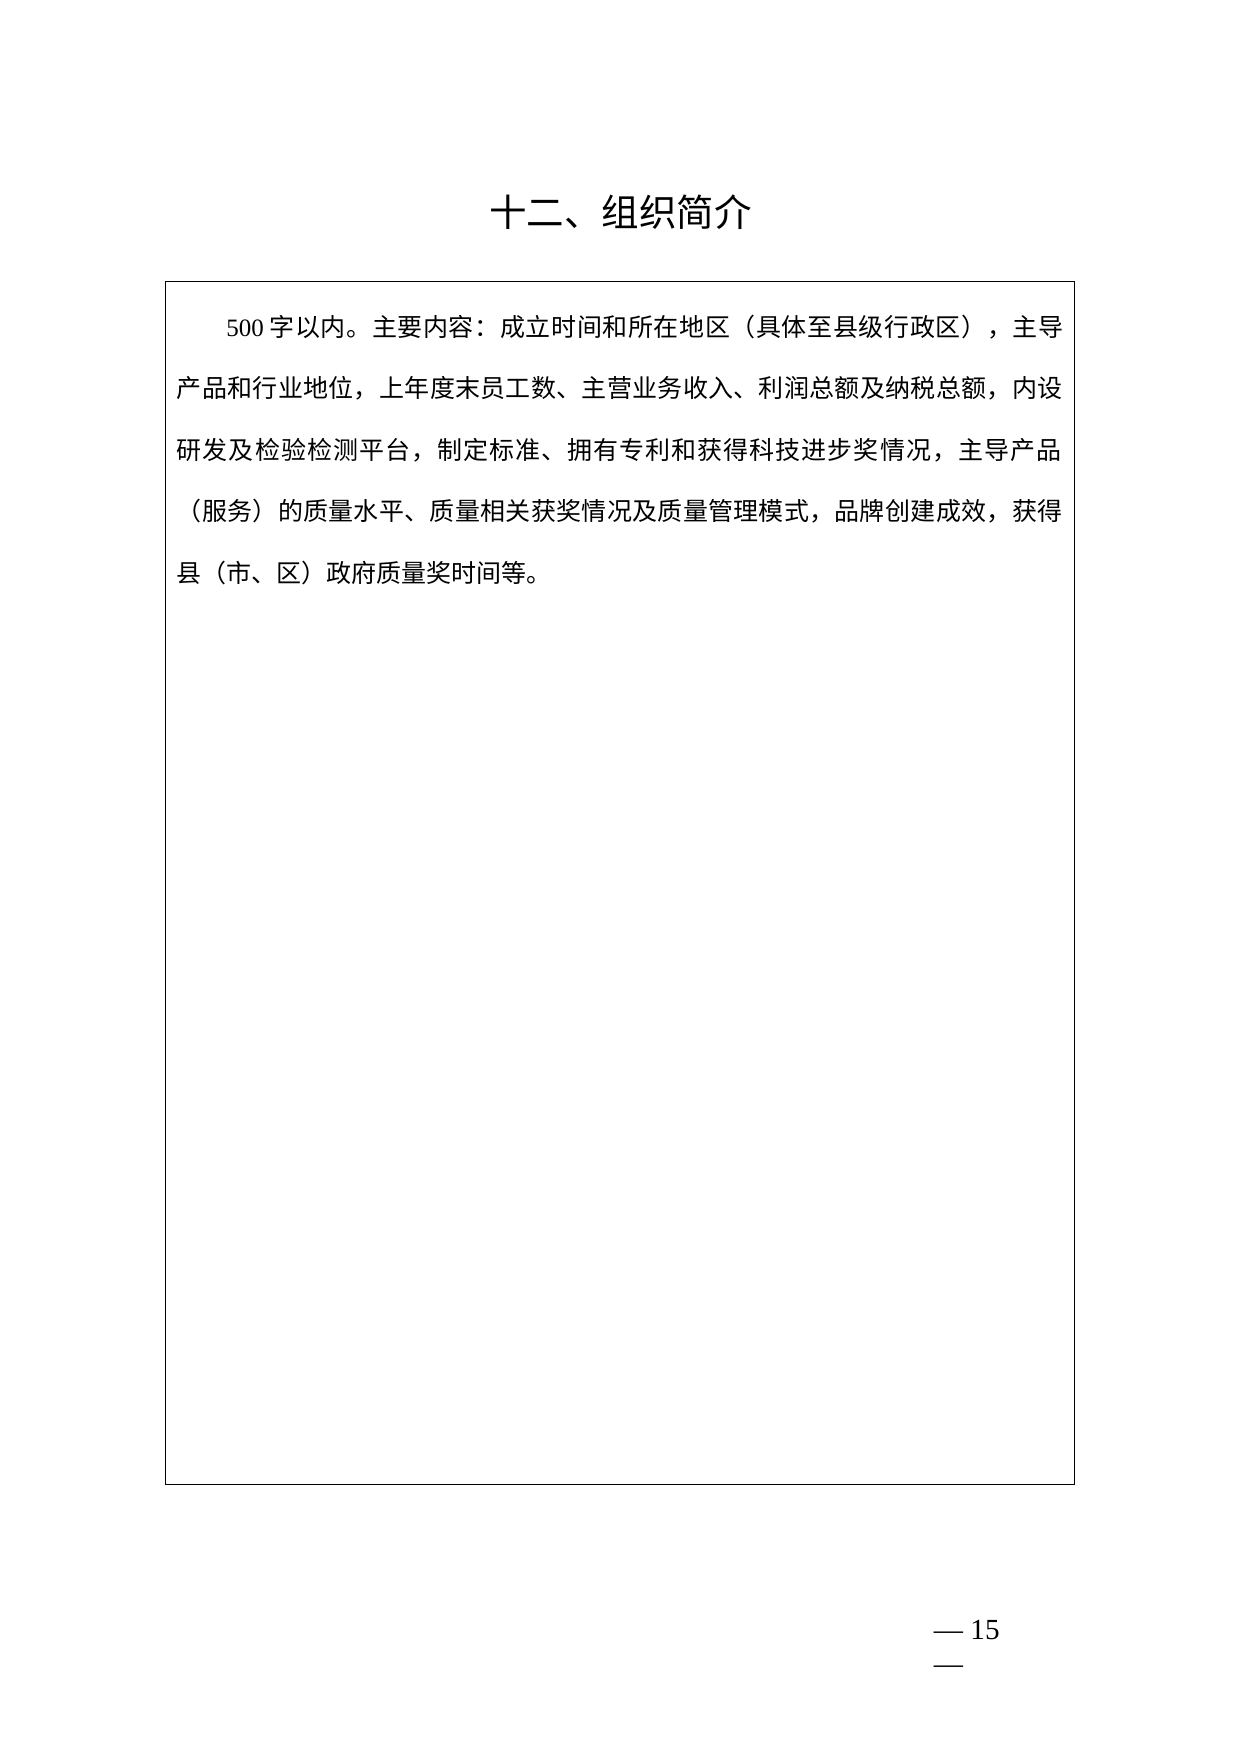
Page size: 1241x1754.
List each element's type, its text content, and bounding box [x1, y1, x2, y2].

table_header 500字以内。主要内容：成立时间和所在地区（具体至县级行政区），主导产品和行业地位，上年度末员工数、主营业务收入、利润总额及纳税总额，内设研发及检验检测平台，制定标准、拥有专利和获得科技进步奖情况，主导产品（服务）的质量水平、质量相关获奖情况及质量管理模式，品牌创建成效，获得县（市、区）政府质量奖时间等。 [166, 282, 1074, 1484]
text 十二、组织简介 [161, 189, 1079, 235]
